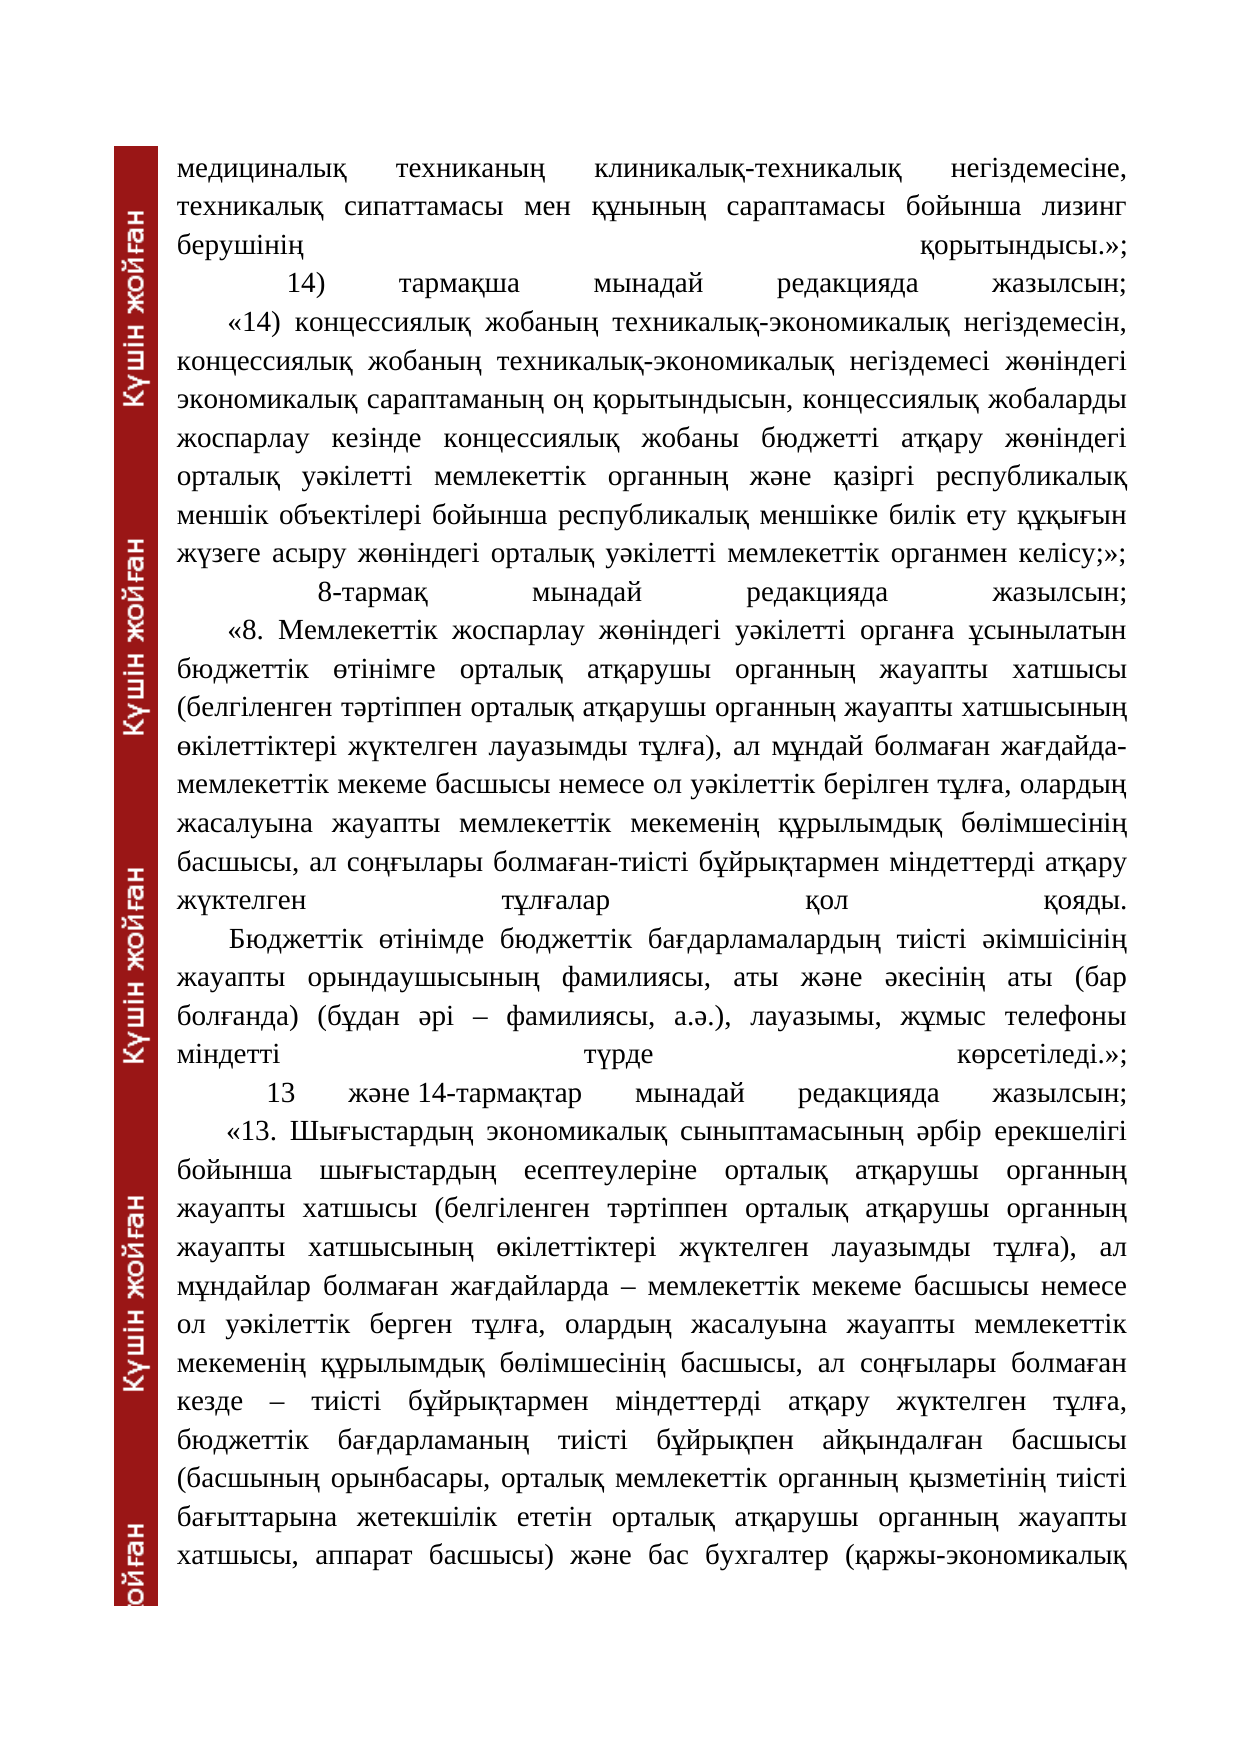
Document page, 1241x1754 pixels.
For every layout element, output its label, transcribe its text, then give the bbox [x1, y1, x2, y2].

picture [114, 1571, 158, 1606]
picture [114, 146, 158, 150]
